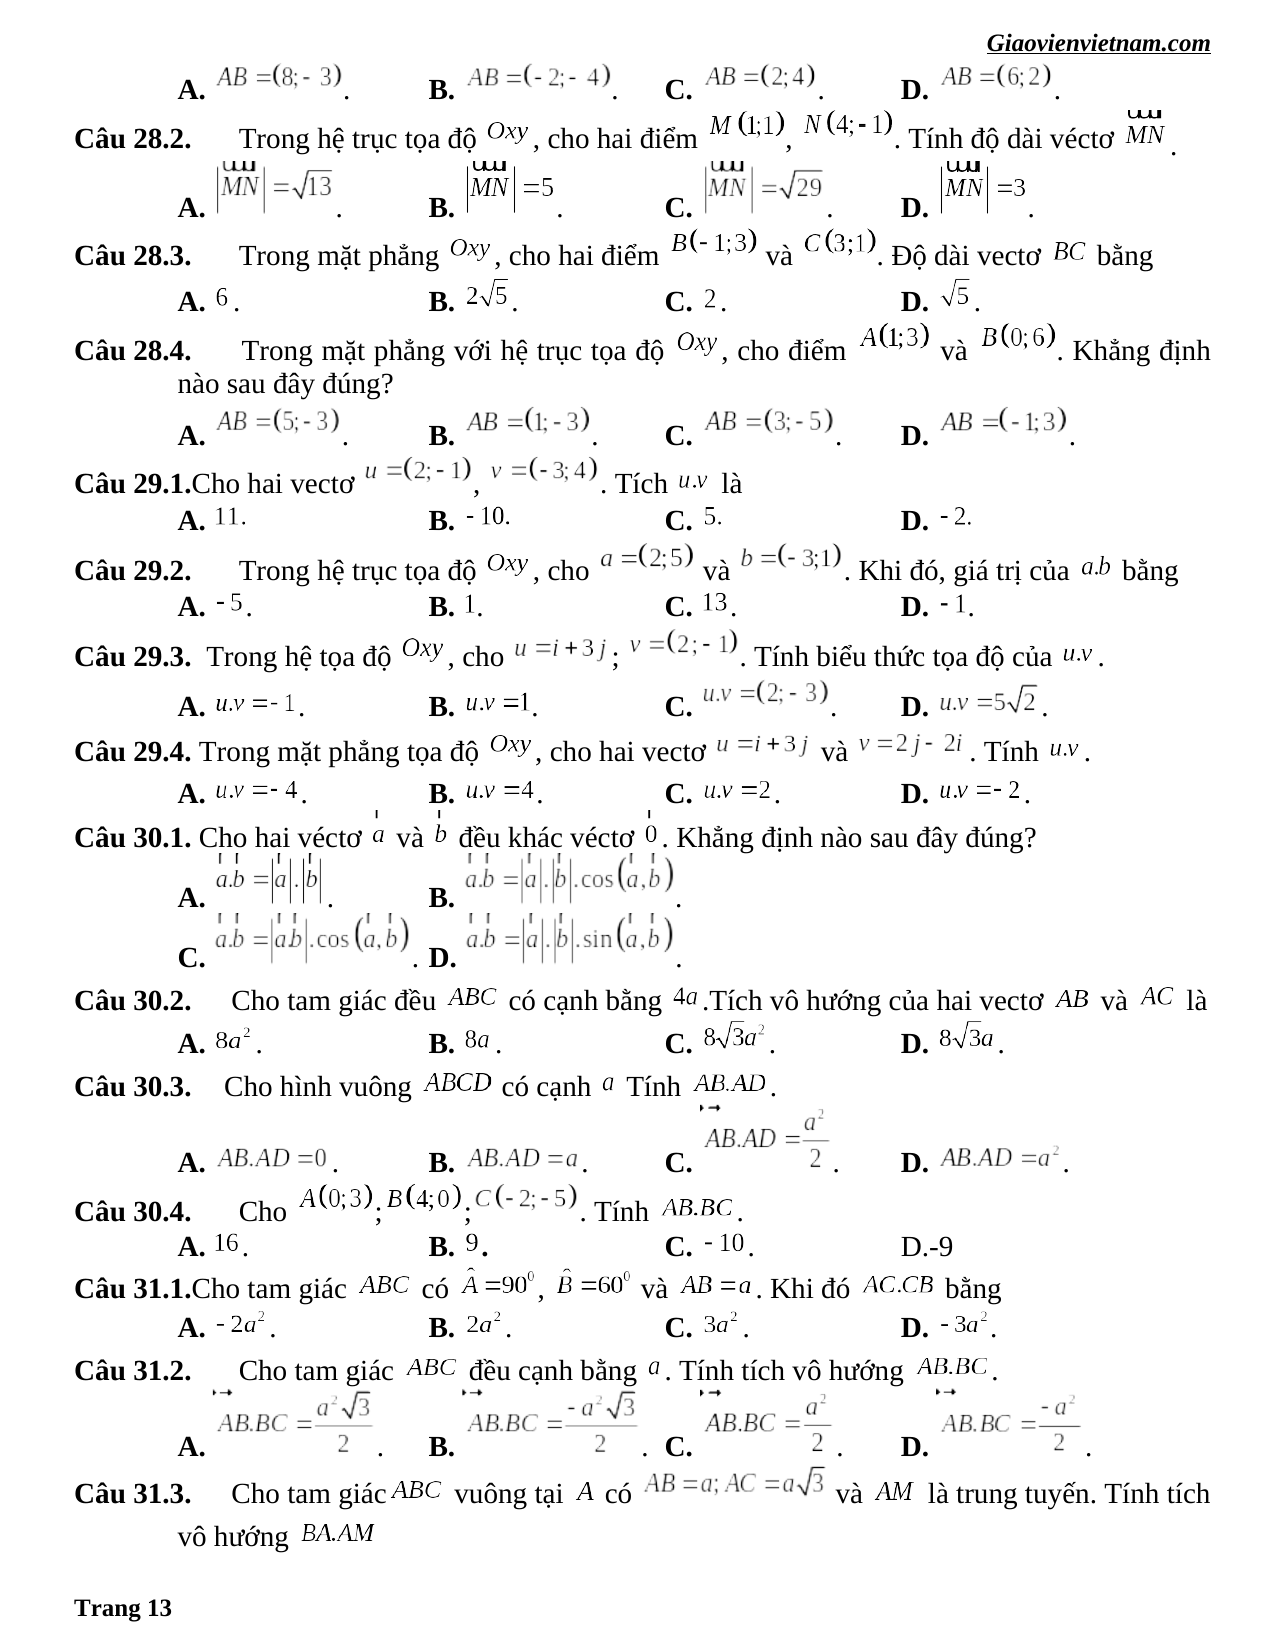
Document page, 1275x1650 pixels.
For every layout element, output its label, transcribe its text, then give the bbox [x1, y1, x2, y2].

text A. . B. . C. . D. . [177, 161, 1211, 224]
text Câu 30.2. Cho tam giác đều có cạnh bằng .Tích vô hướng của hai vectơ và là [74, 974, 1211, 1016]
text Câu 29.2. Trong hệ trục tọa độ , cho và . Khi đó, giá trị của bằng [74, 536, 1211, 586]
text Câu 30.1. Cho hai véctơ và đều khác véctơ . Khẳng định nào sau đây đúng? [74, 810, 1211, 854]
text A. . B. . [177, 854, 1211, 914]
text Câu 29.4. Trong mặt phẳng tọa độ , cho hai vectơ và . Tính . [74, 723, 1211, 768]
text Câu 31.3. Cho tam giác vuông tại có và là trung tuyến. Tính tích vô hướng [74, 1463, 1211, 1553]
text C. . D. . [177, 914, 1211, 974]
text Câu 30.3. Cho hình vuông có cạnh Tính . [74, 1060, 1211, 1103]
text Câu 28.4. Trong mặt phẳng với hệ trục tọa độ , cho điểm và . Khẳng định nào sau đây đúng? [74, 318, 1211, 400]
text Câu 28.3. Trong mặt phẳng , cho hai điểm và . Độ dài vectơ bằng [74, 224, 1211, 274]
text A. . B. . C. . D. . [177, 57, 1211, 106]
text A. . B. . C. . D. . [177, 274, 1211, 318]
text A. B. C. D. [177, 500, 1211, 536]
text A. . B. . C. . D. . [177, 586, 1211, 623]
text Câu 31.2. Cho tam giác đều cạnh bằng . Tính tích vô hướng . [74, 1344, 1211, 1386]
text Câu 28.2. Trong hệ trục tọa độ , cho hai điểm , . Tính độ dài véctơ . [74, 106, 1211, 161]
text A. . B. . C. . D. . [177, 768, 1211, 810]
text A. . B. . C. . D. . [177, 673, 1211, 723]
text Câu 29.1.Cho hai vectơ , . Tích là [74, 451, 1211, 500]
text A. . B. . C. . D. . [177, 1386, 1211, 1463]
text A. . B. . C. . D. . [177, 1016, 1211, 1060]
text A. . B. . C. . D. . [177, 400, 1211, 451]
text A. . B. . C. . D.-9 [177, 1228, 1211, 1263]
text Câu 30.4. Cho ;;. Tính . [74, 1179, 1211, 1228]
text Câu 31.1.Cho tam giác có , và . Khi đó bằng [74, 1263, 1211, 1305]
text A. . B. . C. . D. . [177, 1103, 1211, 1179]
text A. . B. . C. . D. . [177, 1305, 1211, 1344]
text Câu 29.3. Trong hệ tọa độ , cho ; . Tính biểu thức tọa độ của . [74, 623, 1211, 673]
